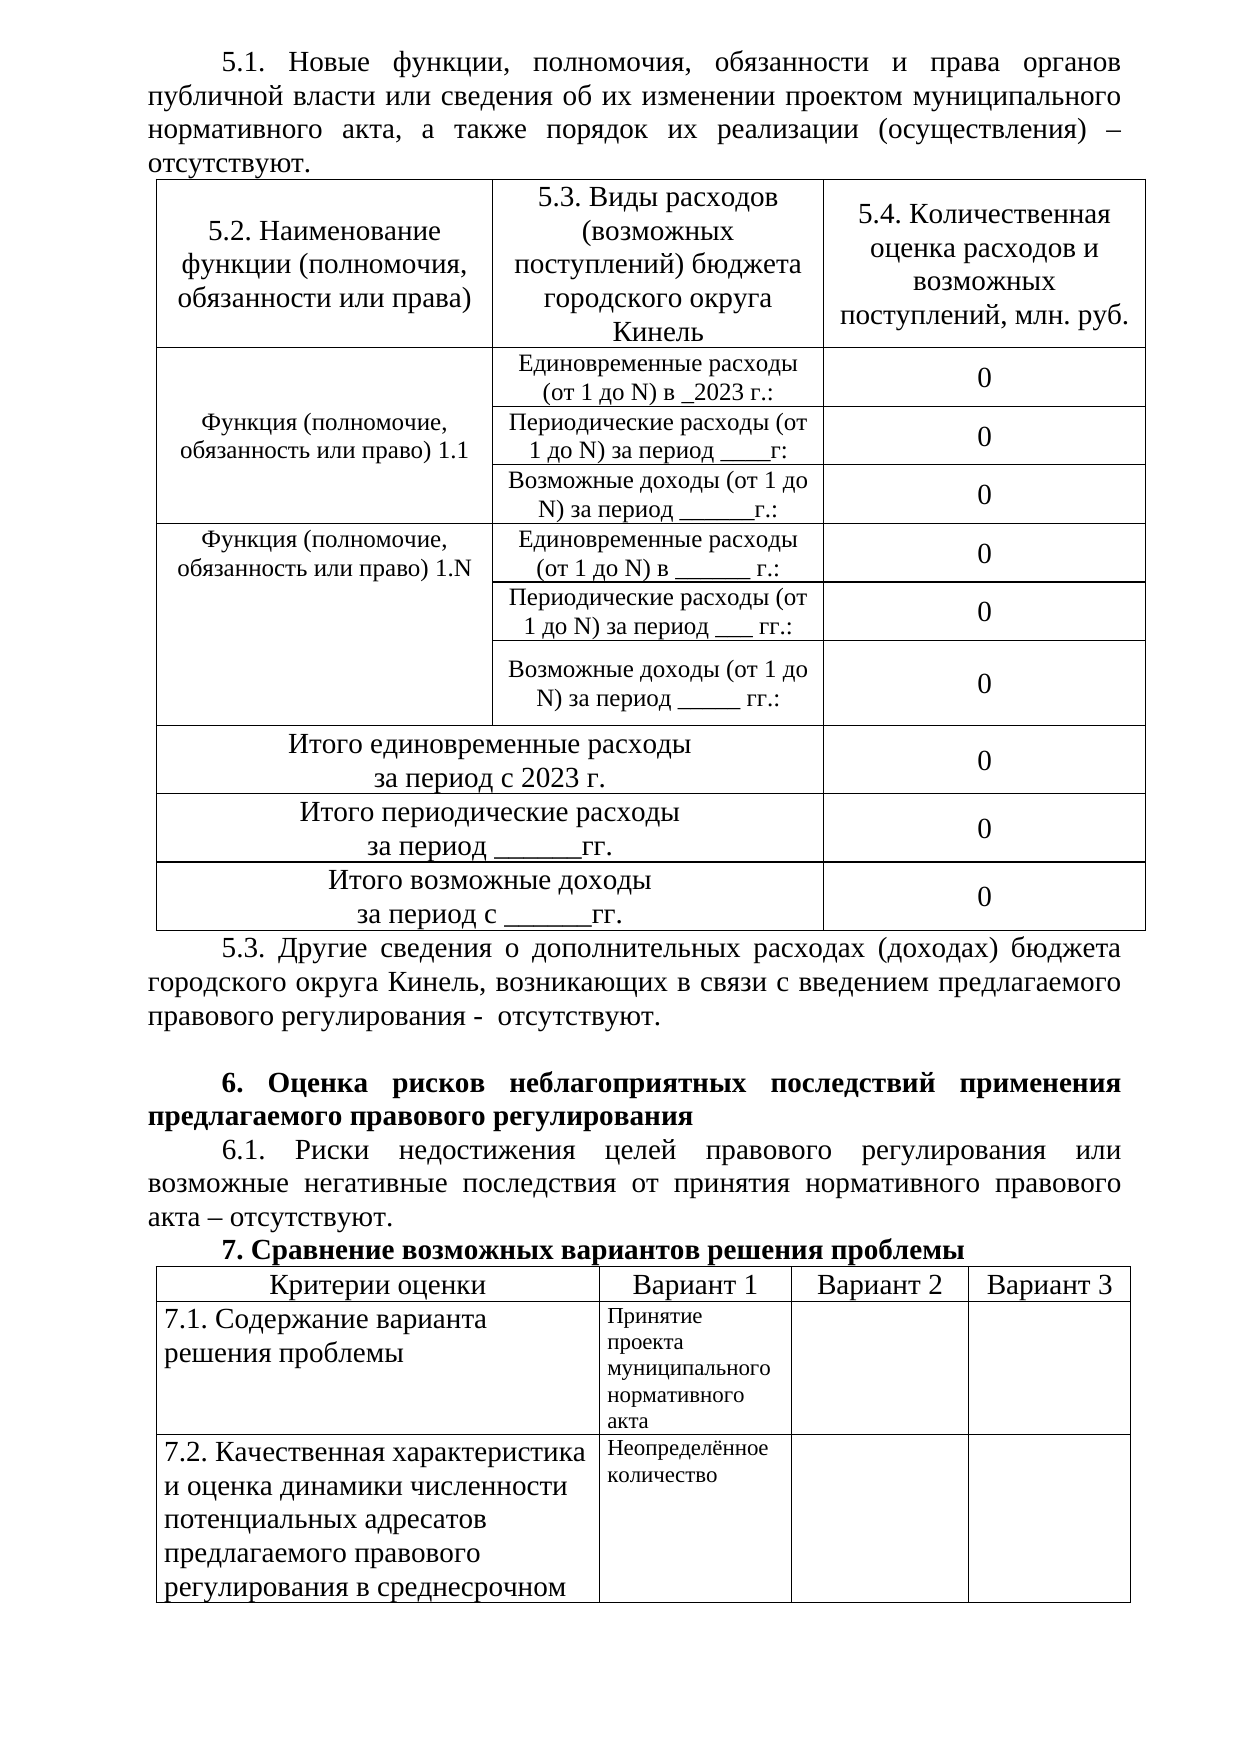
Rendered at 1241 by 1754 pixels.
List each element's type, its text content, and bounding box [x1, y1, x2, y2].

table_cell [792, 1302, 968, 1433]
table_cell 0 [824, 641, 1145, 725]
table_cell 0 [824, 583, 1145, 640]
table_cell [157, 1435, 599, 1602]
table_cell 7.1. Содержание варианта решения проблемы [157, 1302, 599, 1433]
table_cell [969, 1302, 1130, 1433]
table_cell Итого возможные доходы за период с ______гг. [157, 863, 823, 929]
table_cell 0 [824, 726, 1145, 793]
table_cell Итого единовременные расходы за период с 2023 г. [157, 726, 823, 793]
table_cell Периодические расходы (от 1 до N) за период ___ гг.: [493, 583, 823, 640]
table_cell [600, 1435, 791, 1602]
text 5.1. Новые функции, полномочия, обязанности и права органов публичной власти или сведения об их изменении проектом муниципального нормативного акта, а также порядок их реализации (осуществления) – отсутствуют. [148, 44, 1122, 178]
table_cell 0 [824, 465, 1145, 523]
text 6. Оценка рисков неблагоприятных последствий применения предлагаемого правового регулирования [148, 1065, 1122, 1132]
table_cell 0 [824, 863, 1145, 929]
table_cell 0 [824, 407, 1145, 464]
table_header Вариант 1 [600, 1267, 791, 1301]
text 5.3. Другие сведения о дополнительных расходах (доходах) бюджета городского округа Кинель, возникающих в связи с введением предлагаемого правового регулирования - отсутствуют. [148, 931, 1122, 1031]
table_cell Периодические расходы (от 1 до N) за период ____г: [493, 407, 823, 464]
table_cell Единовременные расходы (от 1 до N) в ______ г.: [493, 524, 823, 581]
text 7. Сравнение возможных вариантов решения проблемы [148, 1232, 1122, 1266]
table_cell 0 [824, 348, 1145, 406]
table_cell Итого периодические расходы за период ______гг. [157, 794, 823, 861]
table_cell Принятие проекта муниципального нормативного акта [600, 1302, 791, 1433]
table_cell Функция (полномочие, обязанность или право) 1.N [157, 524, 492, 725]
table_header 5.3. Виды расходов (возможных поступлений) бюджета городского округа Кинель [493, 180, 823, 347]
table_cell 0 [824, 794, 1145, 861]
table_cell Возможные доходы (от 1 до N) за период ______г.: [493, 465, 823, 523]
table_cell Функция (полномочие, обязанность или право) 1.1 [157, 348, 492, 523]
text 6.1. Риски недостижения целей правового регулирования или возможные негативные последствия от принятия нормативного правового акта – отсутствуют. [148, 1132, 1122, 1232]
table_cell 0 [824, 524, 1145, 581]
table_cell [792, 1435, 968, 1602]
table_cell Единовременные расходы (от 1 до N) в _2023 г.: [493, 348, 823, 406]
table_cell Возможные доходы (от 1 до N) за период _____ гг.: [493, 641, 823, 725]
table_header Критерии оценки [157, 1267, 599, 1301]
table_cell [969, 1435, 1130, 1602]
table_header Вариант 3 [969, 1267, 1130, 1301]
table_header Вариант 2 [792, 1267, 968, 1301]
table_header 5.4. Количественная оценка расходов и возможных поступлений, млн. руб. [824, 180, 1145, 347]
table_header 5.2. Наименование функции (полномочия, обязанности или права) [157, 180, 492, 347]
